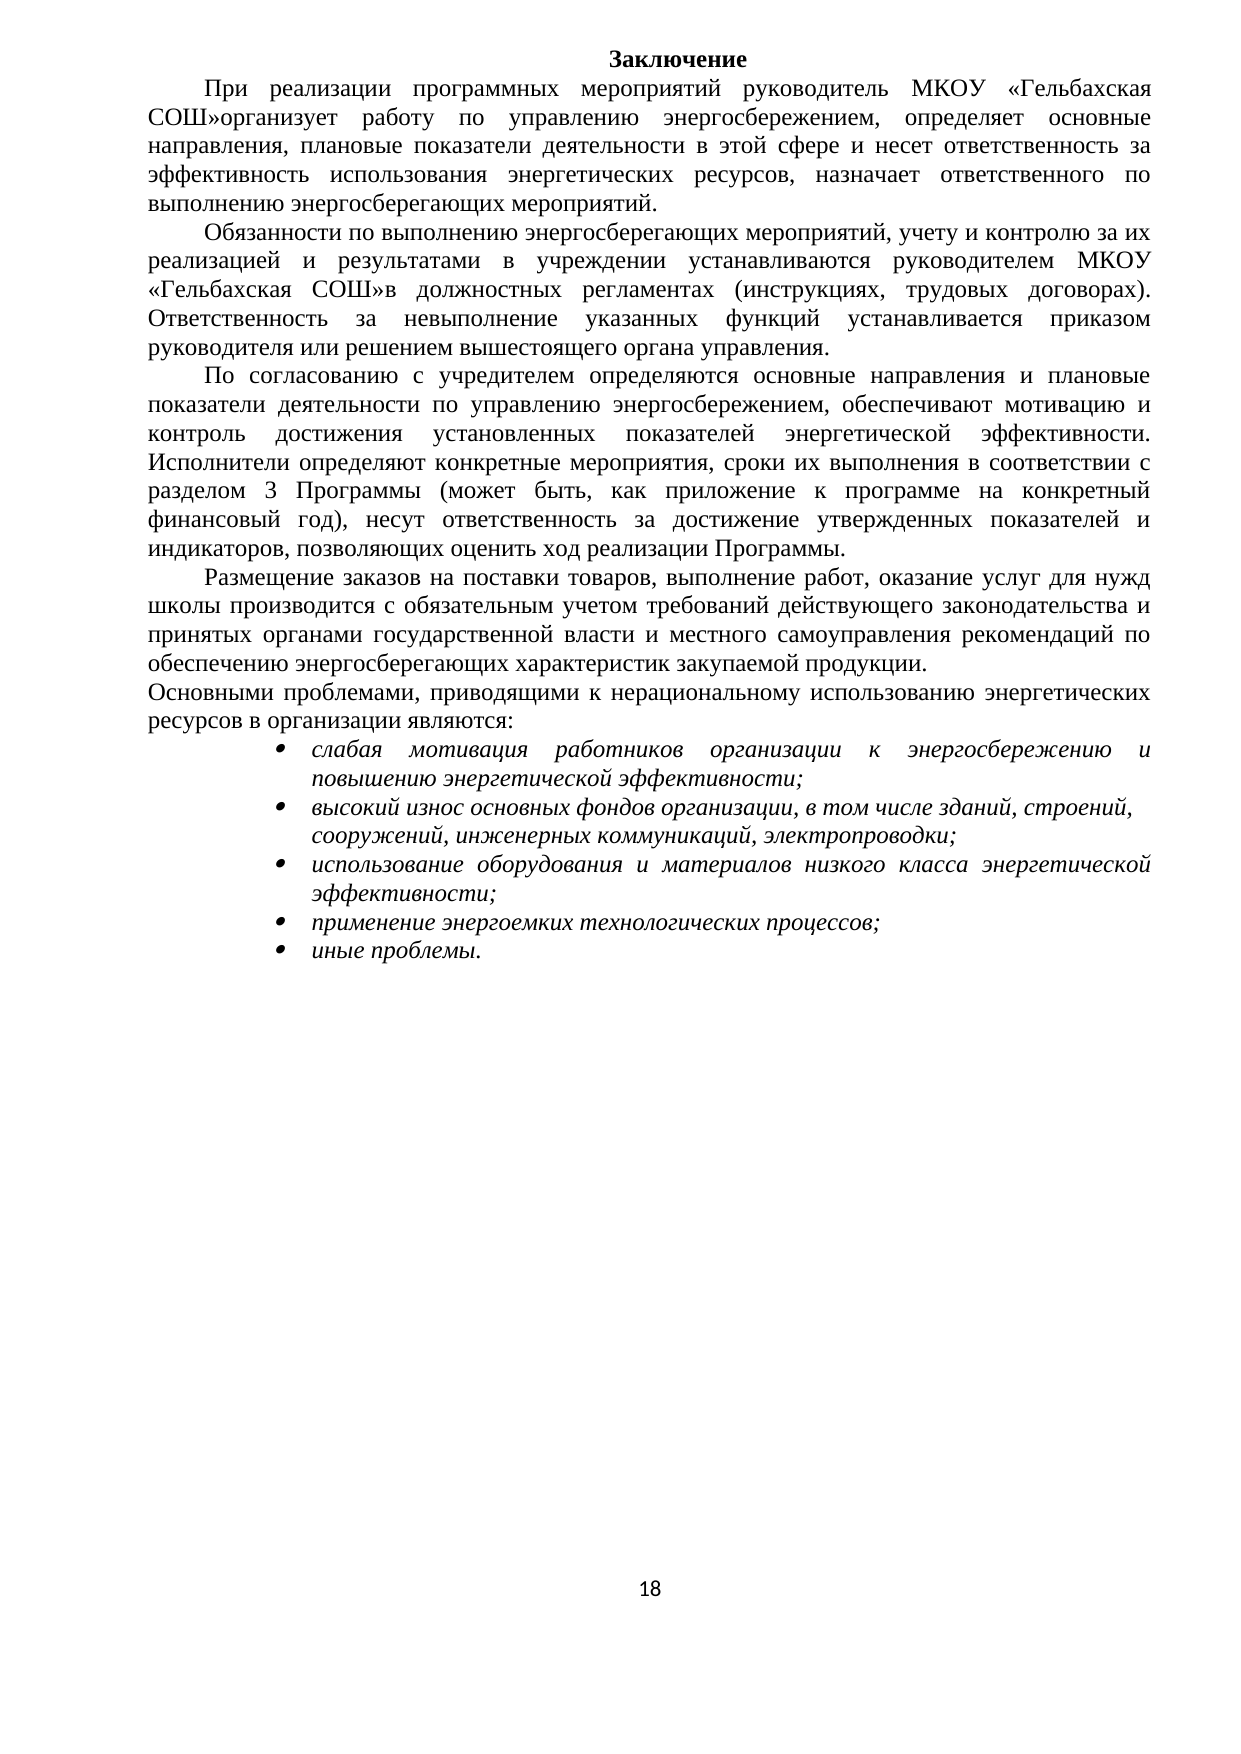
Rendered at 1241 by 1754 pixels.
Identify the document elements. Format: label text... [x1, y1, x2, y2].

list применение энергоемких технологических процессов; [274, 907, 1152, 936]
list иные проблемы. [274, 936, 1152, 964]
list слабая мотивация работников организации к энергосбережению и повышению энергетической эффективности; [274, 734, 1152, 792]
text По согласованию с учредителем определяются основные направления и плановые показатели деятельности по управлению энергосбережением, обеспечивают мотивацию и контроль достижения установленных показателей энергетической эффективности. Исполнители определяют конкретные мероприятия, сроки их выполнения в соответствии с разделом 3 Программы (может быть, как приложение к программе на конкретный финансовый год), несут ответственность за достижение утвержденных показателей и индикаторов, позволяющих оценить ход реализации Программы. [148, 361, 1152, 562]
text Размещение заказов на поставки товаров, выполнение работ, оказание услуг для нужд школы производится с обязательным учетом требований действующего законодательства и принятых органами государственной власти и местного самоуправления рекомендаций по обеспечению энергосберегающих характеристик закупаемой продукции. [148, 562, 1152, 677]
text При реализации программных мероприятий руководитель МКОУ «Гельбахская СОШ»организует работу по управлению энергосбережением, определяет основные направления, плановые показатели деятельности в этой сфере и несет ответственность за эффективность использования энергетических ресурсов, назначает ответственного по выполнению энергосберегающих мероприятий. [148, 73, 1152, 217]
text Обязанности по выполнению энергосберегающих мероприятий, учету и контролю за их реализацией и результатами в учреждении устанавливаются руководителем МКОУ «Гельбахская СОШ»в должностных регламентах (инструкциях, трудовых договорах). Ответственность за невыполнение указанных функций устанавливается приказом руководителя или решением вышестоящего органа управления. [148, 217, 1152, 361]
text Заключение [148, 44, 1152, 73]
text Основными проблемами, приводящими к нерациональному использованию энергетических ресурсов в организации являются: [148, 677, 1152, 734]
list высокий износ основных фондов организации, в том числе зданий, строений, сооружений, инженерных коммуникаций, электропроводки; [274, 792, 1152, 849]
list использование оборудования и материалов низкого класса энергетической эффективности; [274, 849, 1152, 907]
